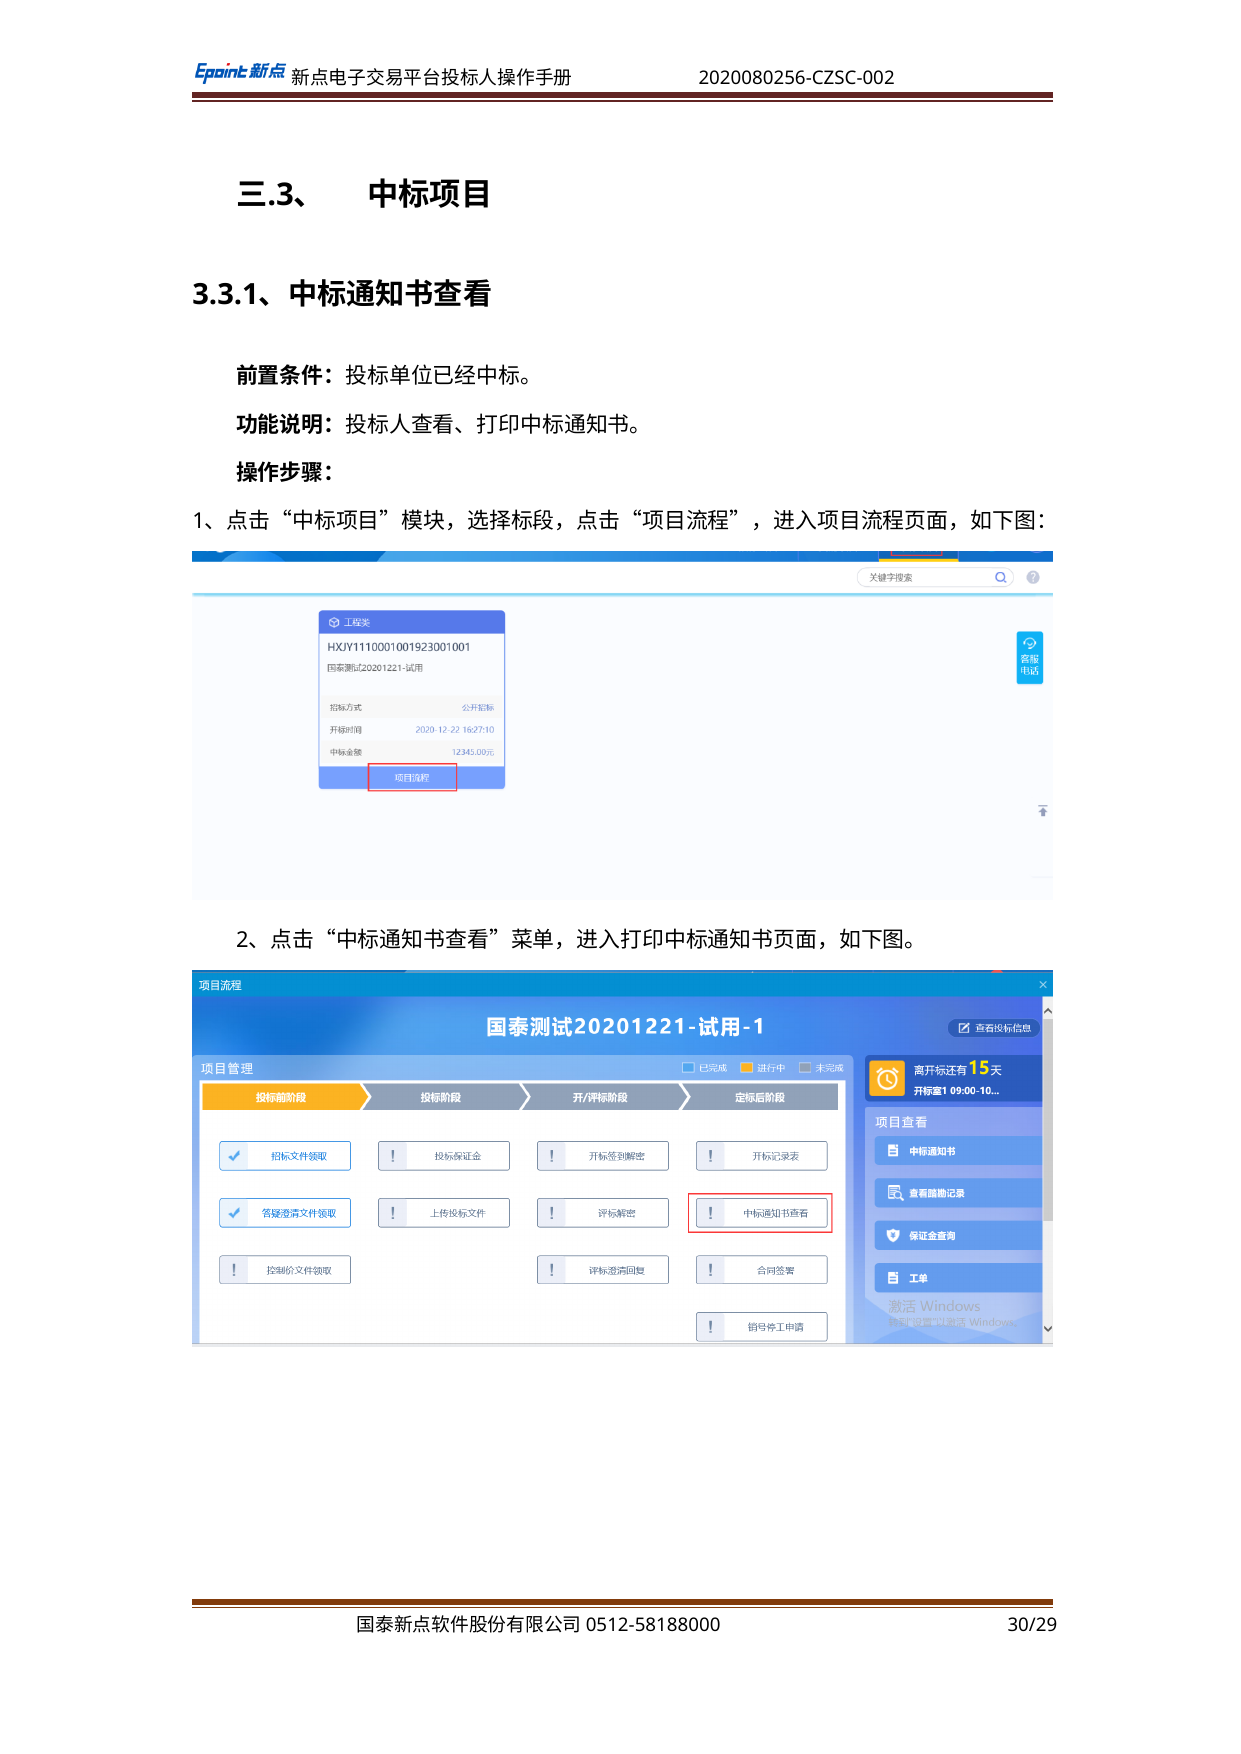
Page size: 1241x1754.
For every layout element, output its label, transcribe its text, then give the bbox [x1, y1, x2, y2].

subtitle 3.3.1、中标通知书查看 [192, 259, 1053, 324]
picture [192, 997, 1053, 1347]
text 前置条件：投标单位已经中标。 [192, 358, 1053, 391]
text 2、点击“中标通知书查看”菜单，进入打印中标通知书页面，如下图。 [192, 922, 1053, 954]
text 操作步骤： [192, 455, 1053, 487]
text 功能说明：投标人查看、打印中标通知书。 [192, 406, 1053, 439]
picture [192, 47, 291, 85]
list 点击“中标项目”模块，选择标段，点击“项目流程”，进入项目流程页面，如下图： [192, 503, 1053, 536]
subtitle 中标项目 [192, 159, 1053, 224]
picture [192, 551, 1053, 900]
